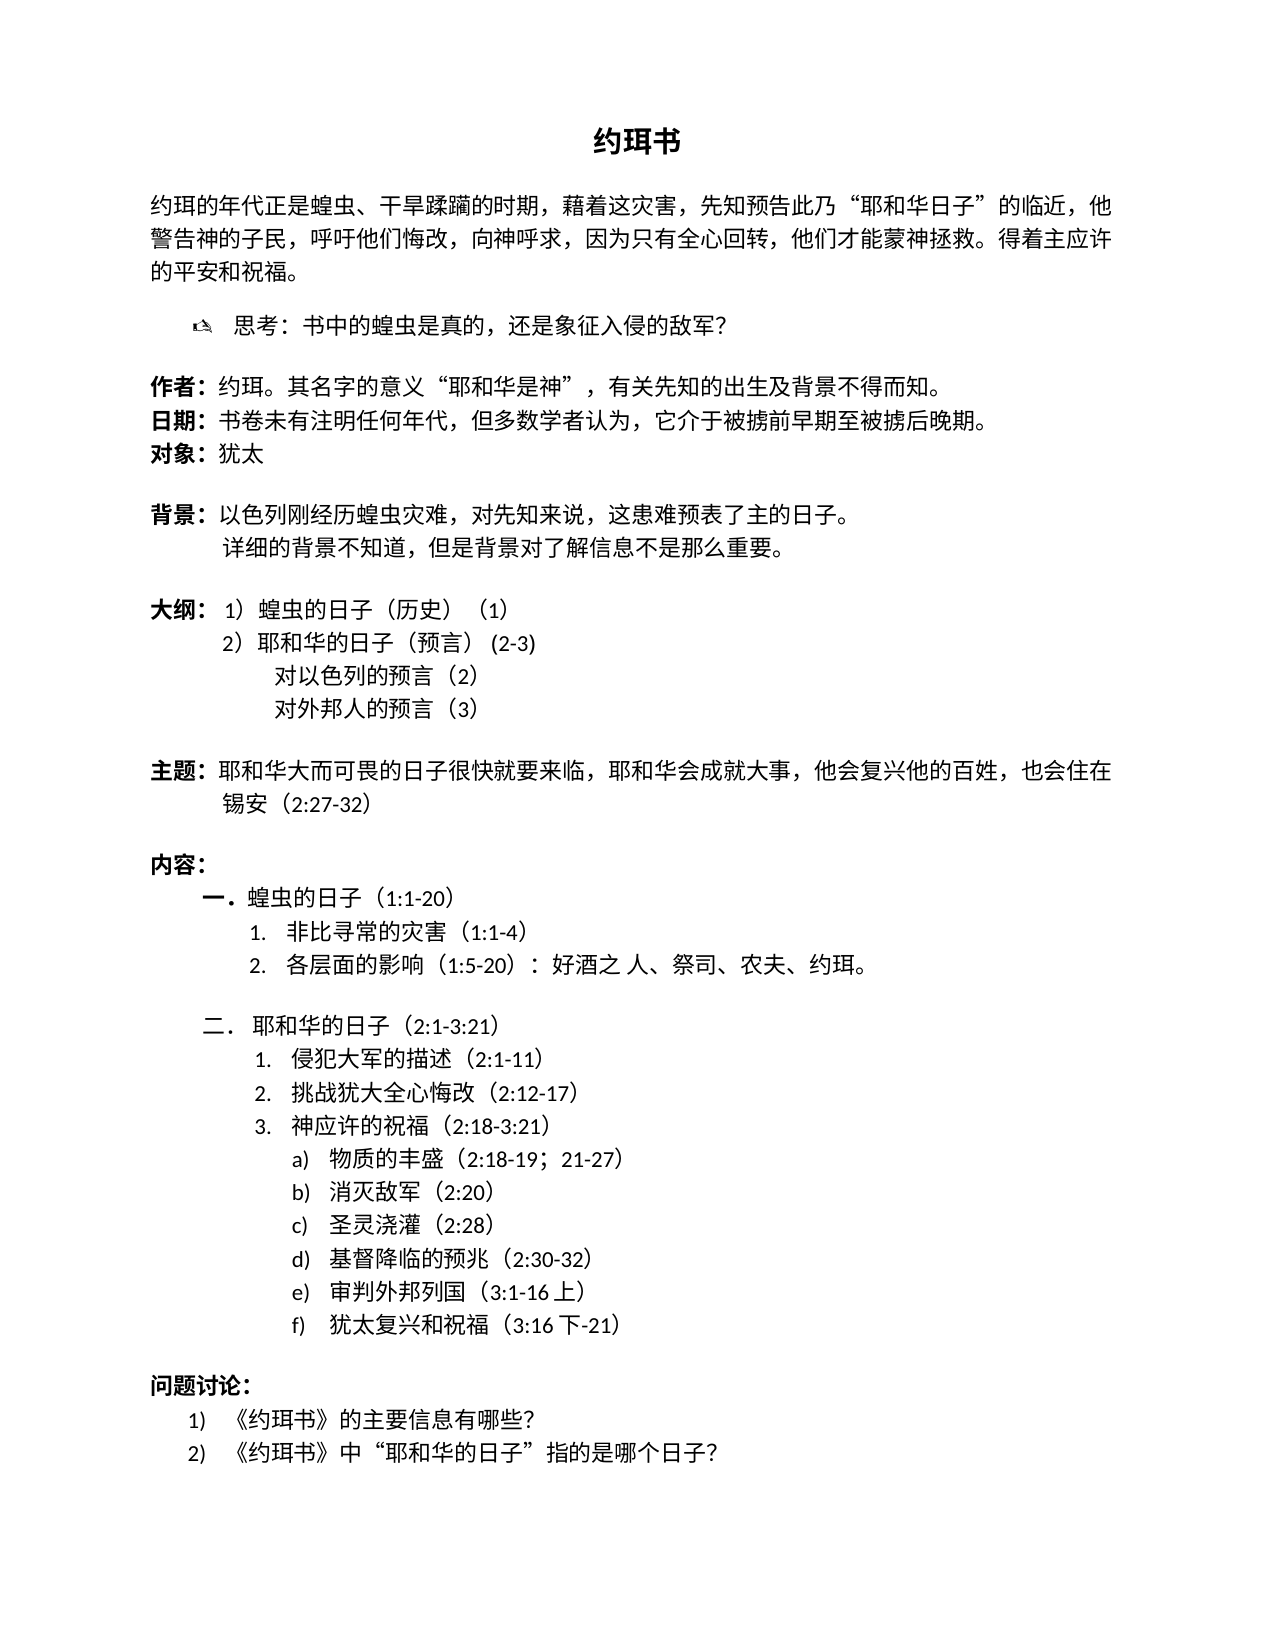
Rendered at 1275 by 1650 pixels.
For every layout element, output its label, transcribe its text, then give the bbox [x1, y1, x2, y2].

list 审判外邦列国（3:1-16上） [292, 1274, 1125, 1307]
list 犹太复兴和祝福（3:16下-21） [292, 1307, 1125, 1340]
text 对象：犹太 [150, 436, 1125, 469]
text 对外邦人的预言（3） [150, 691, 1125, 724]
text 问题讨论： [150, 1368, 1125, 1401]
text 对以色列的预言（2） [150, 658, 1125, 691]
text 主题：耶和华大而可畏的日子很快就要来临，耶和华会成就大事，他会复兴他的百姓，也会住在 [150, 752, 1125, 786]
list 基督降临的预兆（2:30-32） [292, 1241, 1125, 1274]
text 约珥书 [150, 118, 1125, 160]
text 2）耶和华的日子（预言） (2-3) [150, 625, 1125, 658]
text 一．蝗虫的日子（1:1-20） [150, 880, 1125, 913]
text 内容： [150, 847, 1125, 880]
list 非比寻常的灾害（1:1-4） [249, 913, 1125, 947]
list 《约珥书》中“耶和华的日子”指的是哪个日子？ [187, 1435, 1125, 1468]
list 神应许的祝福（2:18-3:21） [254, 1108, 1125, 1141]
text 详细的背景不知道，但是背景对了解信息不是那么重要。 [150, 530, 1125, 563]
list 物质的丰盛（2:18-19；21-27） [292, 1141, 1125, 1174]
text 约珥的年代正是蝗虫、干旱蹂躏的时期，藉着这灾害，先知预告此乃“耶和华日子”的临近，他警告神的子民，呼吁他们悔改，向神呼求，因为只有全心回转，他们才能蒙神拯救。得着主应许的平安和祝福。 [150, 187, 1125, 287]
text 锡安（2:27-32） [150, 786, 1125, 819]
text 大纲： 1）蝗虫的日子（历史）（1） [150, 591, 1125, 625]
list 各层面的影响（1:5-20）：好酒之 人、祭司、农夫、约珥。 [249, 947, 1125, 980]
text 日期：书卷未有注明任何年代，但多数学者认为，它介于被掳前早期至被掳后晚期。 [150, 402, 1125, 436]
list 侵犯大军的描述（2:1-11） [254, 1041, 1125, 1074]
text 二． 耶和华的日子（2:1-3:21） [150, 1008, 1125, 1041]
list 圣灵浇灌（2:28） [292, 1207, 1125, 1241]
text 作者：约珥。其名字的意义“耶和华是神”，有关先知的出生及背景不得而知。 [150, 369, 1125, 402]
text 思考：书中的蝗虫是真的，还是象征入侵的敌军？ [150, 308, 1125, 341]
list 挑战犹大全心悔改（2:12-17） [254, 1074, 1125, 1108]
text 背景：以色列刚经历蝗虫灾难，对先知来说，这患难预表了主的日子。 [150, 497, 1125, 530]
list 《约珥书》的主要信息有哪些？ [187, 1401, 1125, 1435]
list 消灭敌军（2:20） [292, 1174, 1125, 1207]
